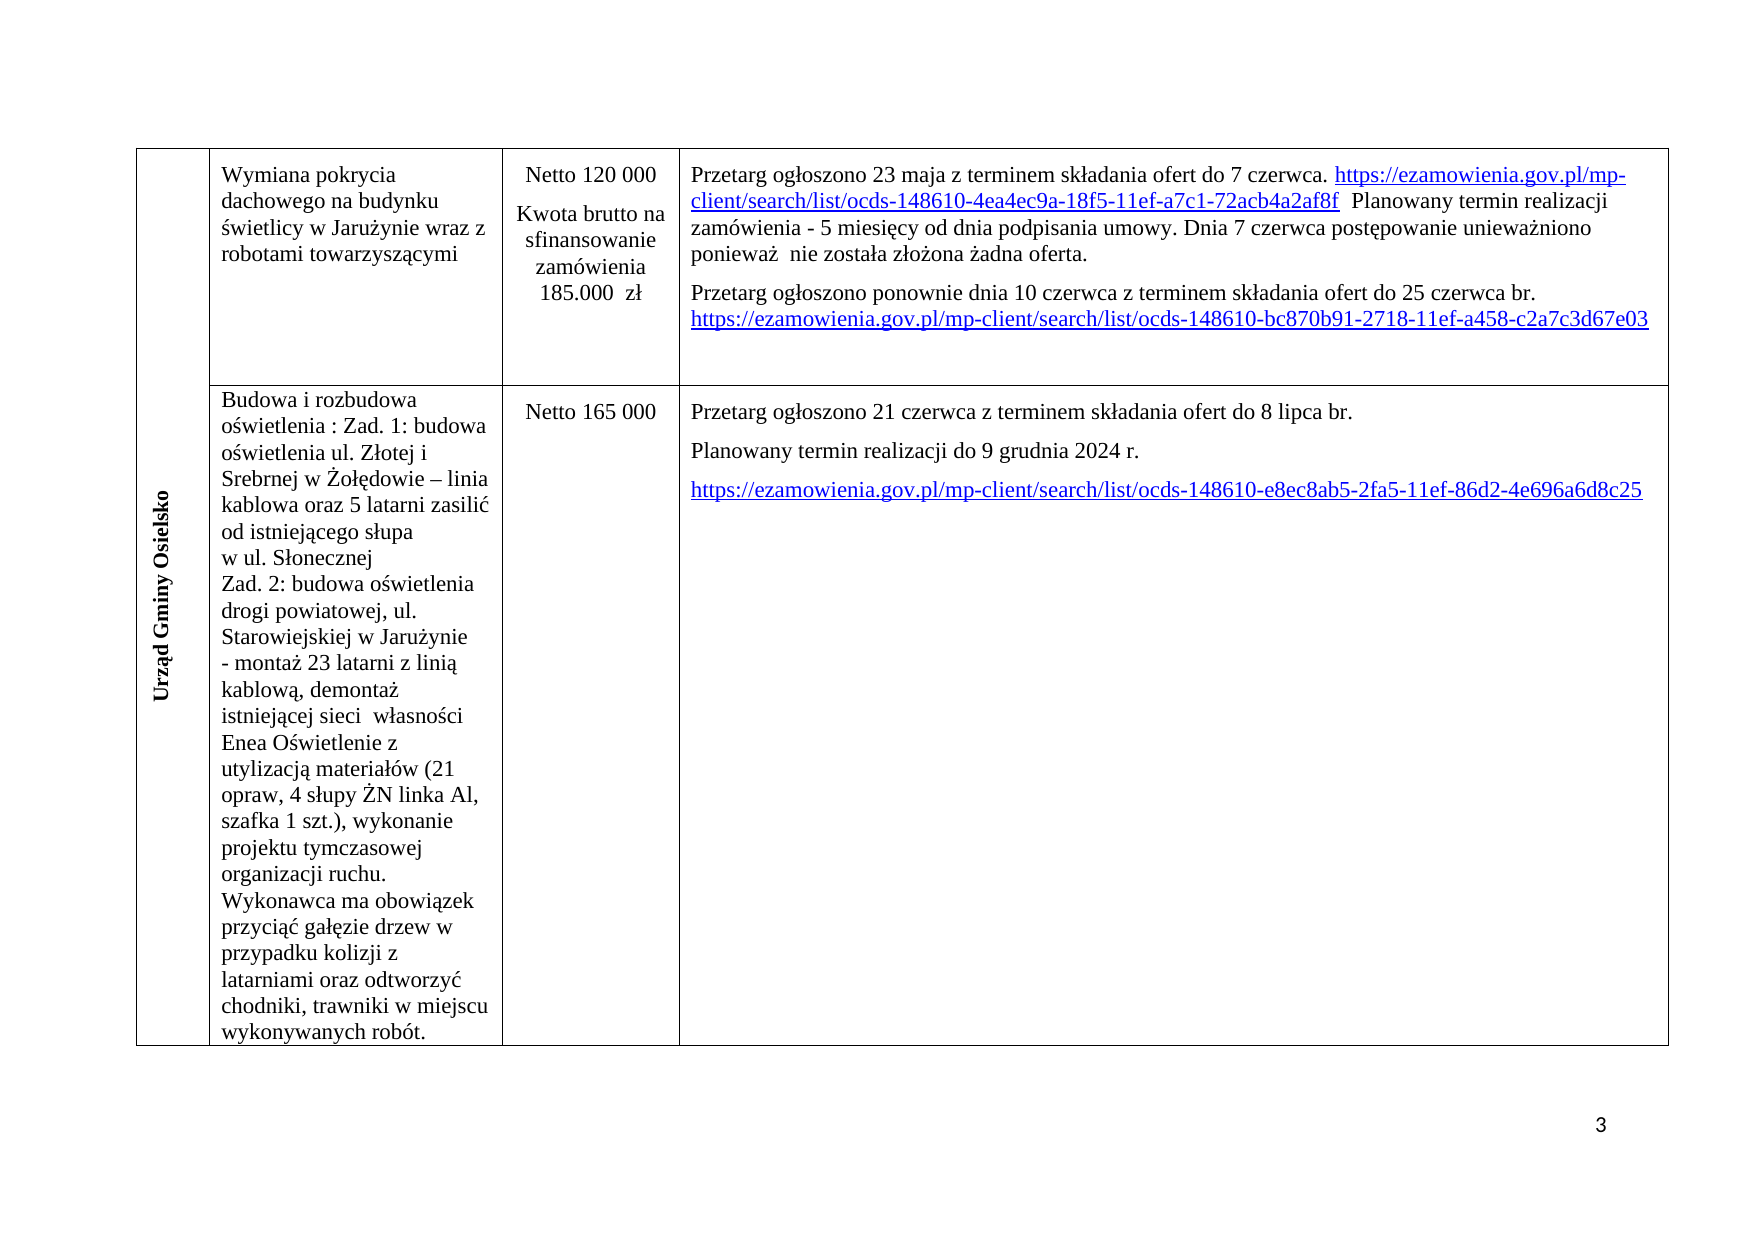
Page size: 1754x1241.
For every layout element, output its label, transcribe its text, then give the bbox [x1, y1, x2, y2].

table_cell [137, 149, 209, 1045]
table_cell Netto 120 000 Kwota brutto na sfinansowanie zamówienia 185.000 zł [503, 149, 679, 385]
table_cell Przetarg ogłoszono 23 maja z terminem składania ofert do 7 czerwca. https://ezamowienia.gov.pl/mp-client/search/list/ocds-148610-4ea4ec9a-18f5-11ef-a7c1-72acb4a2af8f Planowany termin realizacji zamówienia - 5 miesięcy od dnia podpisania umowy. Dnia 7 czerwca postępowanie unieważniono ponieważ nie została złożona żadna oferta. Przetarg ogłoszono ponownie dnia 10 czerwca z terminem składania ofert do 25 czerwca br. https://ezamowienia.gov.pl/mp-client/search/list/ocds-148610-bc870b91-2718-11ef-a458-c2a7c3d67e03 [680, 149, 1668, 385]
table_cell Przetarg ogłoszono 21 czerwca z terminem składania ofert do 8 lipca br. Planowany termin realizacji do 9 grudnia 2024 r. https://ezamowienia.gov.pl/mp-client/search/list/ocds-148610-e8ec8ab5-2fa5-11ef-86d2-4e696a6d8c25 [680, 386, 1668, 1045]
table_cell Netto 165 000 [503, 386, 679, 1045]
table_cell Wymiana pokrycia dachowego na budynku świetlicy w Jarużynie wraz z robotami towarzyszącymi [210, 149, 502, 385]
table_cell Budowa i rozbudowa oświetlenia : Zad. 1: budowa oświetlenia ul. Złotej i Srebrnej w Żołędowie – linia kablowa oraz 5 latarni zasilić od istniejącego słupa w ul. Słonecznej Zad. 2: budowa oświetlenia drogi powiatowej, ul. Starowiejskiej w Jarużynie - montaż 23 latarni z linią kablową, demontaż istniejącej sieci własności Enea Oświetlenie z utylizacją materiałów (21 opraw, 4 słupy ŻN linka Al, szafka 1 szt.), wykonanie projektu tymczasowej organizacji ruchu. Wykonawca ma obowiązek przyciąć gałęzie drzew w przypadku kolizji z latarniami oraz odtworzyć chodniki, trawniki w miejscu wykonywanych robót. [210, 386, 502, 1045]
